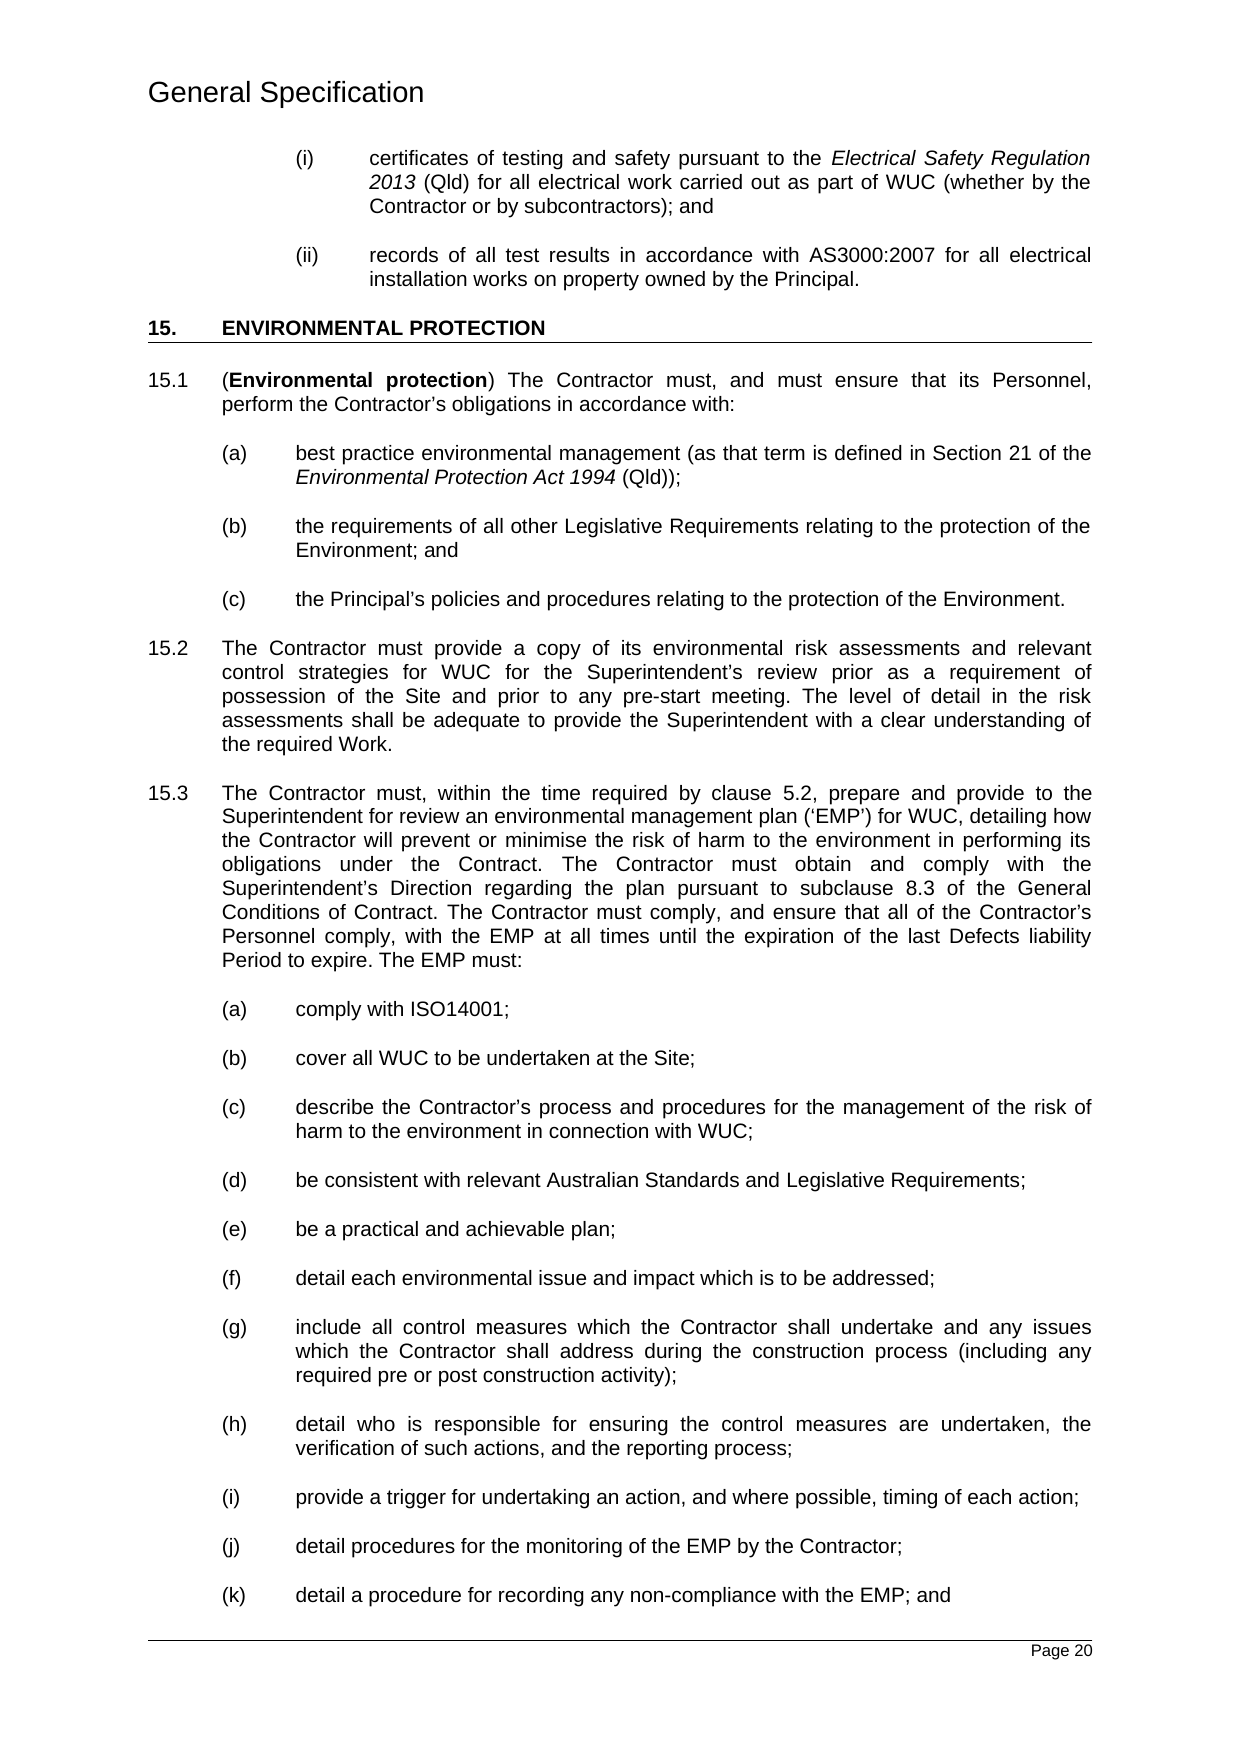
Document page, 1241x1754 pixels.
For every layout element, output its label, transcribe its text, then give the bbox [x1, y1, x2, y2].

text The Contractor must, within the time required by clause 5.2, prepare and provide to the Superintendent for review an environmental management plan (‘EMP’) for WUC, detailing how the Contractor will prevent or minimise the risk of harm to the environment in performing its obligations under the Contract. The Contractor must obtain and comply with the Superintendent’s Direction regarding the plan pursuant to subclause 8.3 of the General Conditions of Contract. The Contractor must comply, and ensure that all of the Contractor’s Personnel comply, with the EMP at all times until the expiration of the last Defects liability Period to expire. The EMP must: [148, 780, 1092, 972]
text The Contractor must provide a copy of its environmental risk assessments and relevant control strategies for WUC for the Superintendent’s review prior as a requirement of possession of the Site and prior to any pre-start meeting. The level of detail in the risk assessments shall be adequate to provide the Superintendent with a clear understanding of the required Work. [148, 636, 1092, 755]
text be consistent with relevant Australian Standards and Legislative Requirements; [222, 1168, 1092, 1192]
text (Environmental protection) The Contractor must, and must ensure that its Personnel, perform the Contractor’s obligations in accordance with: [148, 368, 1092, 416]
text provide a trigger for undertaking an action, and where possible, timing of each action; [222, 1484, 1092, 1508]
text describe the Contractor’s process and procedures for the management of the risk of harm to the environment in connection with WUC; [222, 1095, 1092, 1143]
text be a practical and achievable plan; [222, 1217, 1092, 1241]
text detail a procedure for recording any non-compliance with the EMP; and [222, 1582, 1092, 1606]
text detail procedures for the monitoring of the EMP by the Contractor; [222, 1533, 1092, 1557]
text records of all test results in accordance with AS3000:2007 for all electrical installation works on property owned by the Principal. [295, 243, 1092, 291]
text detail who is responsible for ensuring the control measures are undertaken, the verification of such actions, and the reporting process; [222, 1412, 1092, 1459]
text the requirements of all other Legislative Requirements relating to the protection of the Environment; and [222, 514, 1092, 562]
text comply with ISO14001; [222, 997, 1092, 1021]
text include all control measures which the Contractor shall undertake and any issues which the Contractor shall address during the construction process (including any required pre or post construction activity); [222, 1315, 1092, 1387]
text best practice environmental management (as that term is defined in Section 21 of the Environmental Protection Act 1994 (Qld)); [222, 441, 1092, 489]
text detail each environmental issue and impact which is to be addressed; [222, 1266, 1092, 1290]
text cover all WUC to be undertaken at the Site; [222, 1046, 1092, 1070]
text ENVIRONMENTAL PROTECTION [148, 316, 1092, 342]
text certificates of testing and safety pursuant to the Electrical Safety Regulation 2013 (Qld) for all electrical work carried out as part of WUC (whether by the Contractor or by subcontractors); and [295, 146, 1092, 218]
text the Principal’s policies and procedures relating to the protection of the Environment. [222, 587, 1092, 611]
